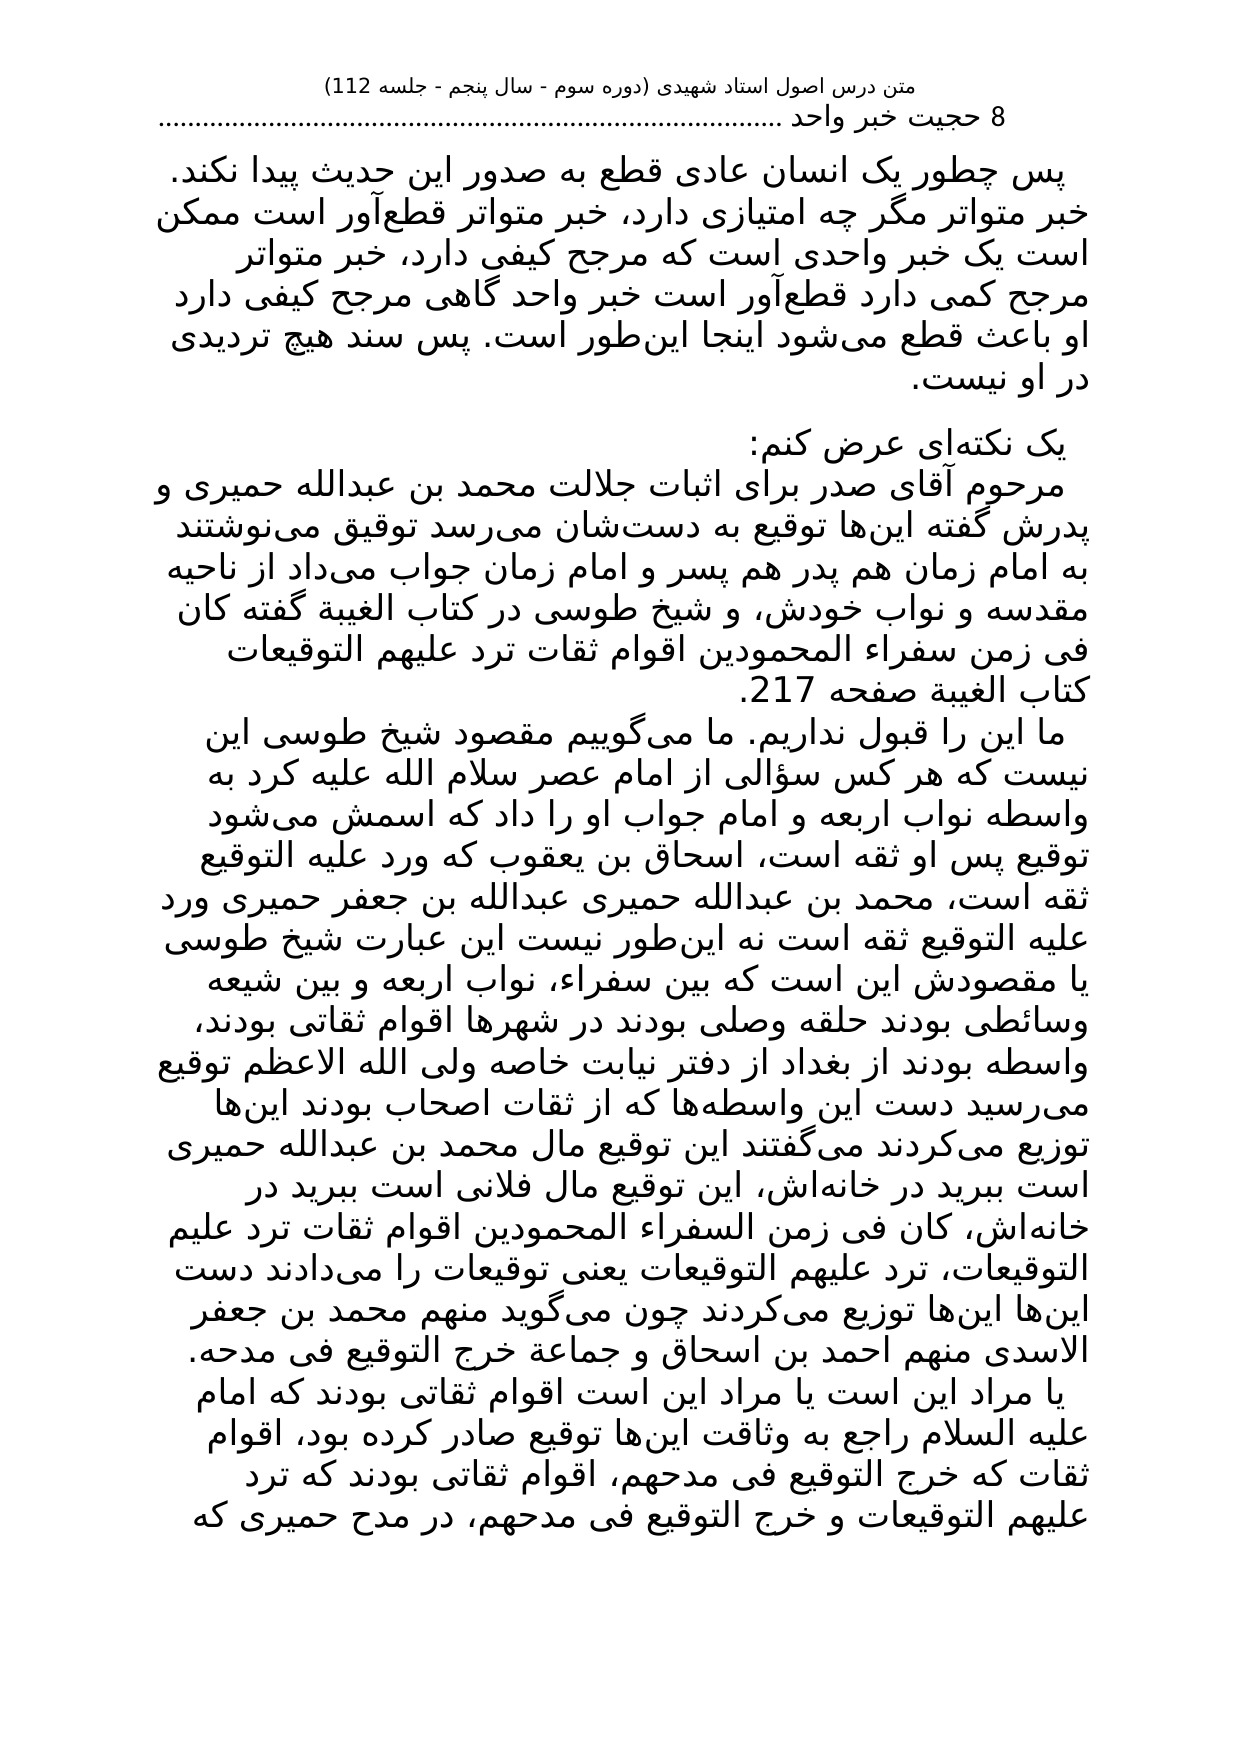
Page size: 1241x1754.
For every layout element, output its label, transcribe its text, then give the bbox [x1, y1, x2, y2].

text ما این را قبول نداریم. ما می‌‌گوییم مقصود شیخ طوسی این نیست که هر کس سؤالی از امام عصر سلام الله علیه کرد به واسطه نواب اربعه و امام جواب او را داد که اسمش می‌‌شود توقیع پس او ثقه است، ‌اسحاق بن یعقوب که ورد علیه التوقیع ثقه است، محمد بن عبدالله حمیری عبدالله بن جعفر حمیری ورد علیه التوقیع ثقه است نه این‌طور نیست این عبارت شیخ طوسی یا مقصودش این است که بین سفراء، نواب اربعه و بین شیعه وسائطی بودند حلقه وصلی بودند در شهرها اقوام ثقاتی بودند، ‌واسطه بودند از بغداد از دفتر نیابت خاصه ولی الله الاعظم توقیع می‌‌رسید دست این واسطه‌ها که از ثقات اصحاب بودند این‌ها توزیع می‌‌کردند می‌‌گفتند این توقیع مال محمد بن عبدالله حمیری است ببرید در خانه‌اش، ‌این توقیع مال فلانی است ببرید در خانه‌اش، کان فی زمن السفراء المحمودین اقوام ثقات ترد علیم التوقیعات، ترد علیهم التوقیعات یعنی توقیعات را می‌‌دادند دست این‌ها این‌ها توزیع می‌‌کردند چون می‌‌گوید منهم محمد بن جعفر الاسدی منهم احمد بن اسحاق و جماعة خرج التوقیع فی مدحه. [150, 711, 1090, 1371]
text یک نکته‌ای عرض کنم: [150, 422, 1090, 464]
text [150, 1371, 1090, 1536]
text مرحوم آقای صدر برای اثبات جلالت محمد بن عبدالله حمیری و پدرش گفته این‌ها توقیع به دست‌شان می‌‌رسد توقیق می‌‌نوشتند به امام زمان هم پدر هم پسر و امام زمان جواب می‌‌داد از ناحیه مقدسه و نواب خودش، و شیخ طوسی در کتاب الغیبة گفته کان فی زمن سفراء المحمودین اقوام ثقات ترد علیهم التوقیعات کتاب الغیبة صفحه 217. [150, 464, 1090, 711]
text پس چطور یک انسان عادی قطع به صدور این حدیث پیدا نکند. خبر متواتر مگر چه امتیازی دارد، خبر متواتر قطع‌آور است ممکن است یک خبر واحدی است که مرجح کیفی دارد، ‌خبر متواتر مرجح کمی دارد قطع‌آور است خبر واحد گاهی مرجح کیفی دارد او باعث قطع می‌‌شود اینجا این‌طور است. پس سند هیچ تردیدی در او نیست. [150, 150, 1090, 397]
